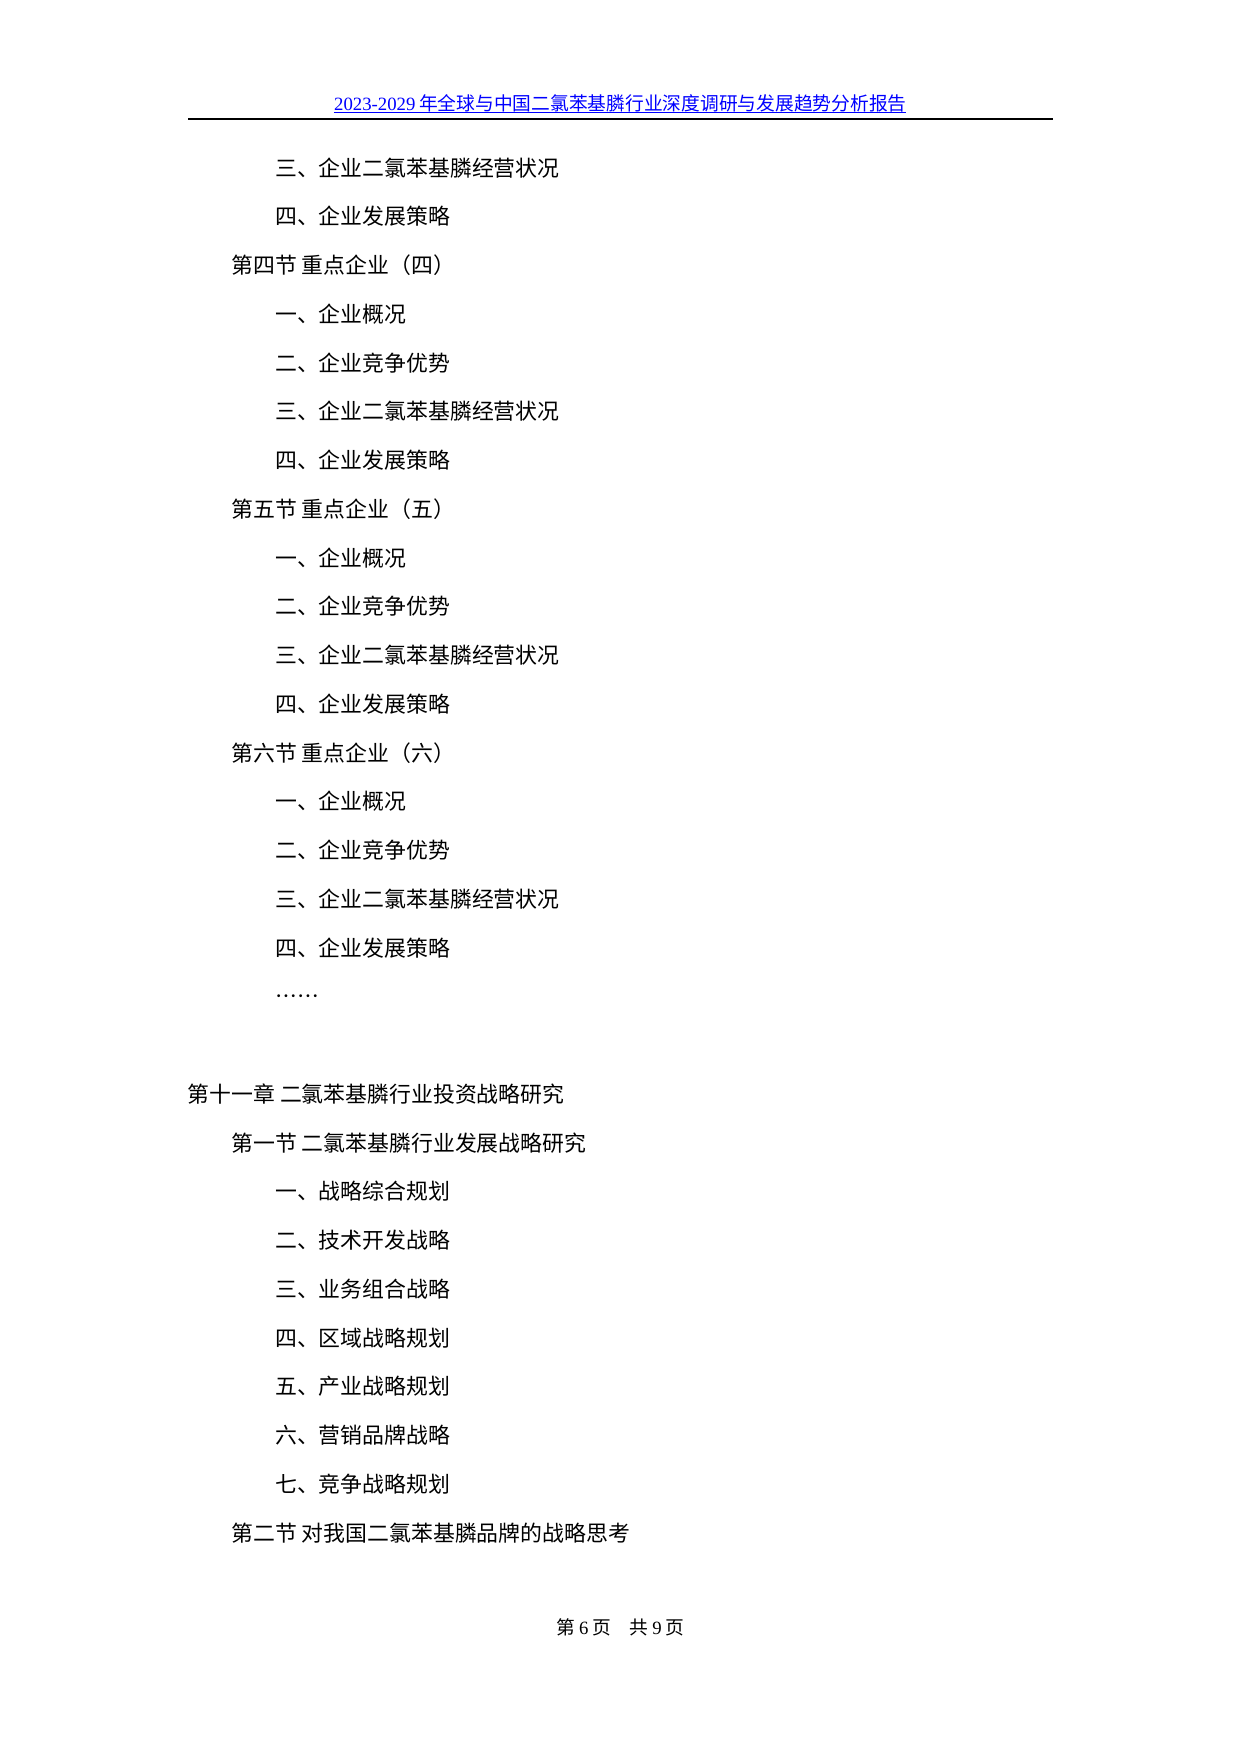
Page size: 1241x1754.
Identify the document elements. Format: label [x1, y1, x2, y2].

text [187, 150, 1053, 1548]
